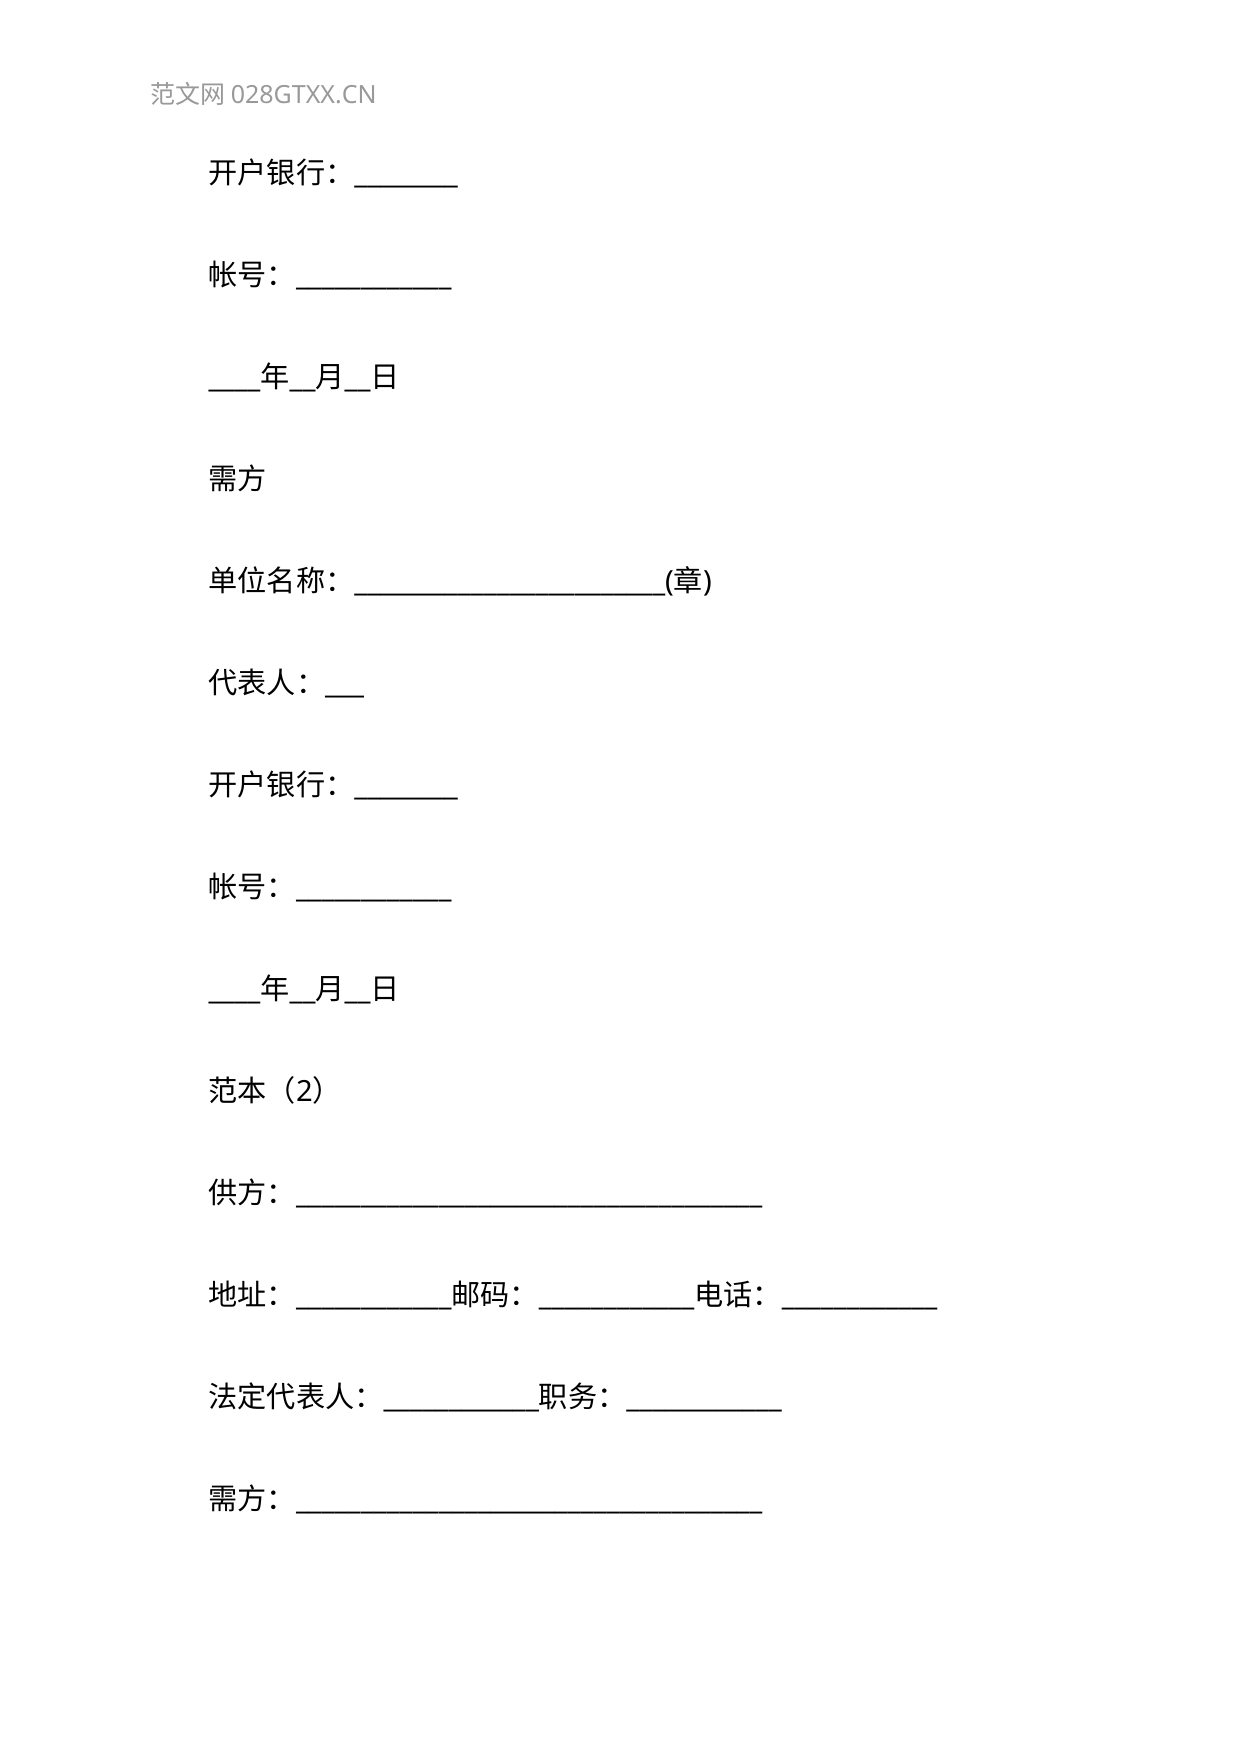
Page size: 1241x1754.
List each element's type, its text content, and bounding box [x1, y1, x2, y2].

text 帐号：____________ [150, 864, 1090, 906]
text 开户银行：________ [150, 150, 1090, 192]
text 需方：____________________________________ [150, 1476, 1090, 1518]
text 开户银行：________ [150, 762, 1090, 804]
text 帐号：____________ [150, 252, 1090, 294]
text 单位名称：________________________(章) [150, 558, 1090, 600]
text 范本（2） [150, 1068, 1090, 1110]
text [150, 1272, 1090, 1314]
text 供方：____________________________________ [150, 1169, 1090, 1212]
text ____年__月__日 [150, 354, 1090, 396]
text 法定代表人：____________职务：____________ [150, 1373, 1090, 1416]
text 需方 [150, 456, 1090, 498]
text 代表人：___ [150, 660, 1090, 702]
text ____年__月__日 [150, 966, 1090, 1008]
